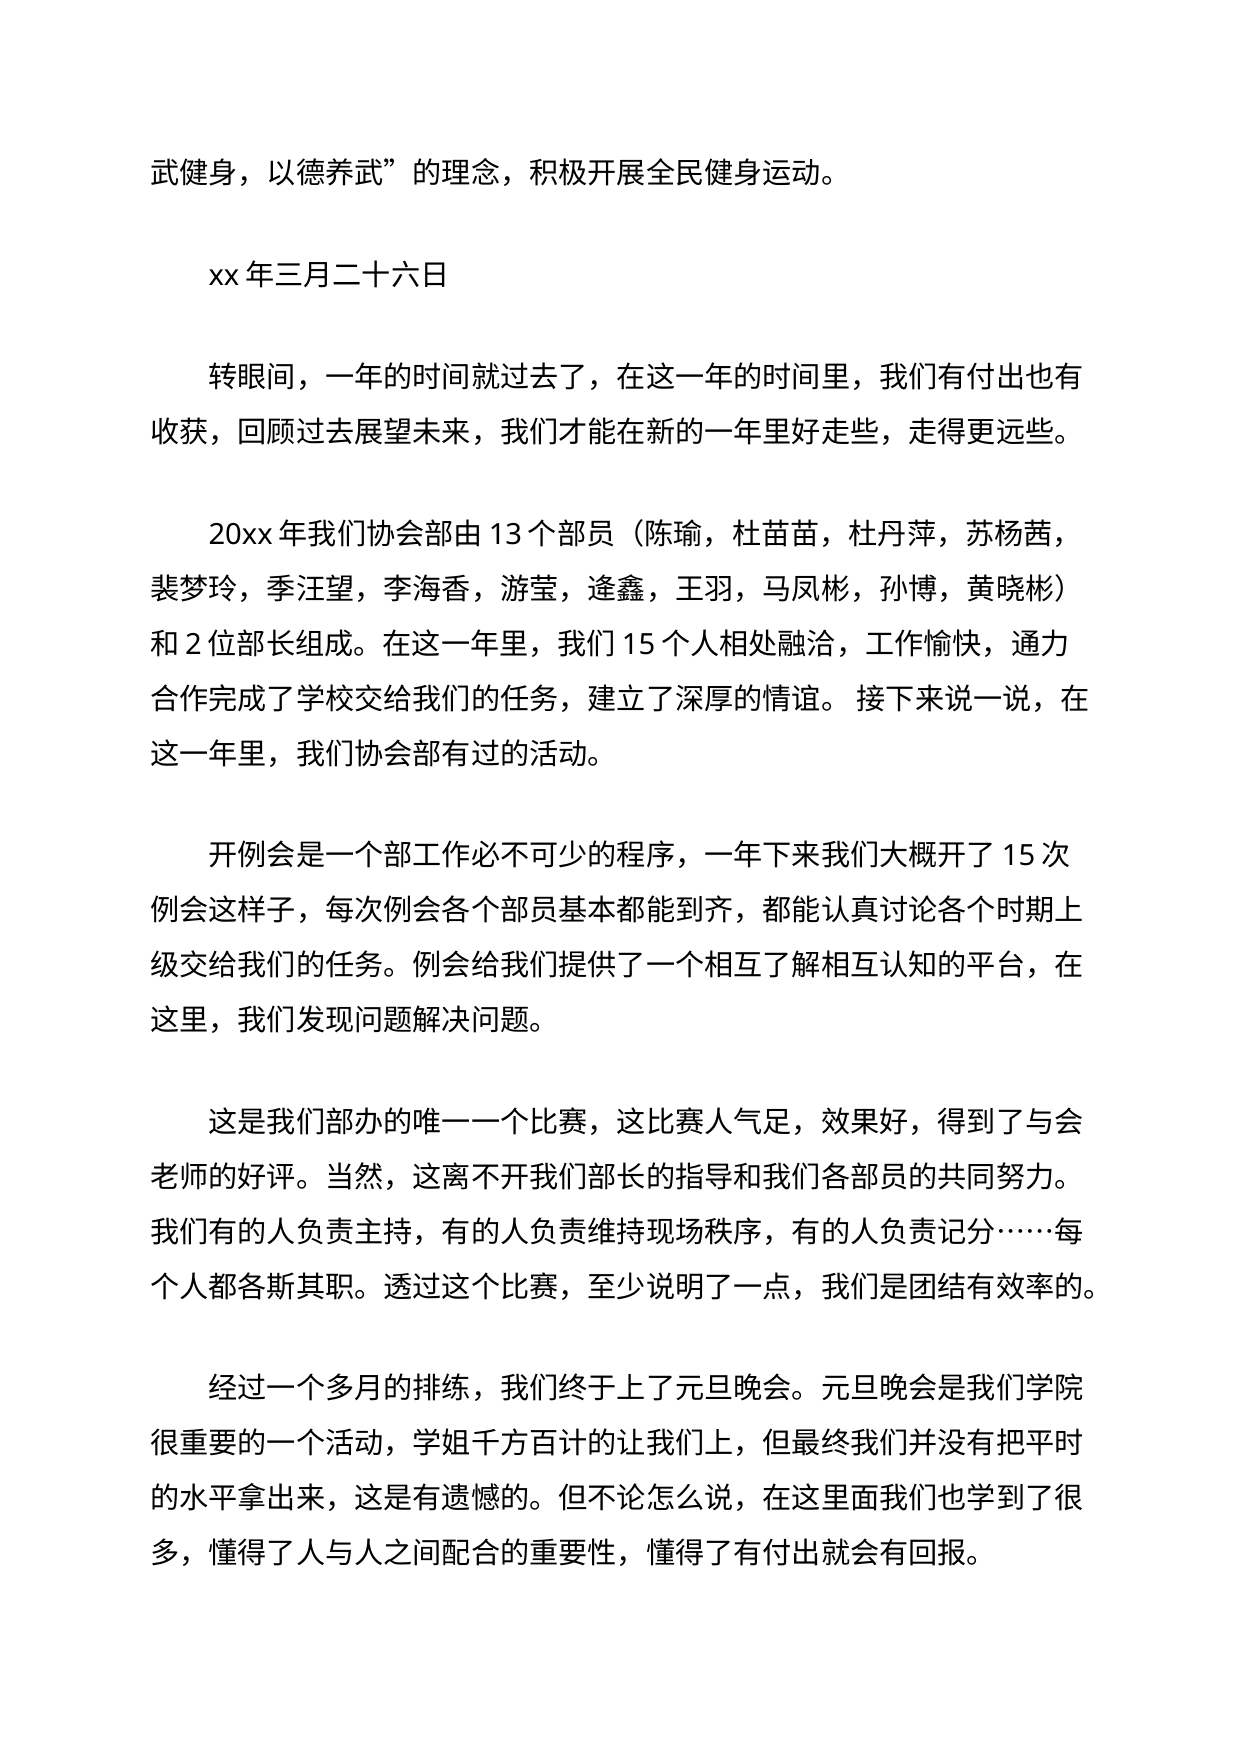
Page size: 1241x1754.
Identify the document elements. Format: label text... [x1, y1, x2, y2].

text xx年三月二十六日 [150, 252, 1090, 294]
text 20xx年我们协会部由13个部员（陈瑜，杜苗苗，杜丹萍，苏杨茜，裴梦玲，季汪望，李海香，游莹，逄鑫，王羽，马凤彬，孙博，黄晓彬）和2位部长组成。在这一年里，我们15个人相处融洽，工作愉快，通力合作完成了学校交给我们的任务，建立了深厚的情谊。 接下来说一说，在这一年里，我们协会部有过的活动。 [150, 510, 1090, 772]
text 转眼间，一年的时间就过去了，在这一年的时间里，我们有付出也有收获，回顾过去展望未来，我们才能在新的一年里好走些，走得更远些。 [150, 354, 1090, 451]
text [150, 150, 1090, 192]
text 开例会是一个部工作必不可少的程序，一年下来我们大概开了15次例会这样子，每次例会各个部员基本都能到齐，都能认真讨论各个时期上级交给我们的任务。例会给我们提供了一个相互了解相互认知的平台，在这里，我们发现问题解决问题。 [150, 832, 1090, 1039]
text 经过一个多月的排练，我们终于上了元旦晚会。元旦晚会是我们学院很重要的一个活动，学姐千方百计的让我们上，但最终我们并没有把平时的水平拿出来，这是有遗憾的。但不论怎么说，在这里面我们也学到了很多，懂得了人与人之间配合的重要性，懂得了有付出就会有回报。 [150, 1365, 1090, 1572]
text 这是我们部办的唯一一个比赛，这比赛人气足，效果好，得到了与会老师的好评。当然，这离不开我们部长的指导和我们各部员的共同努力。我们有的人负责主持，有的人负责维持现场秩序，有的人负责记分……每个人都各斯其职。透过这个比赛，至少说明了一点，我们是团结有效率的。 [150, 1098, 1090, 1306]
